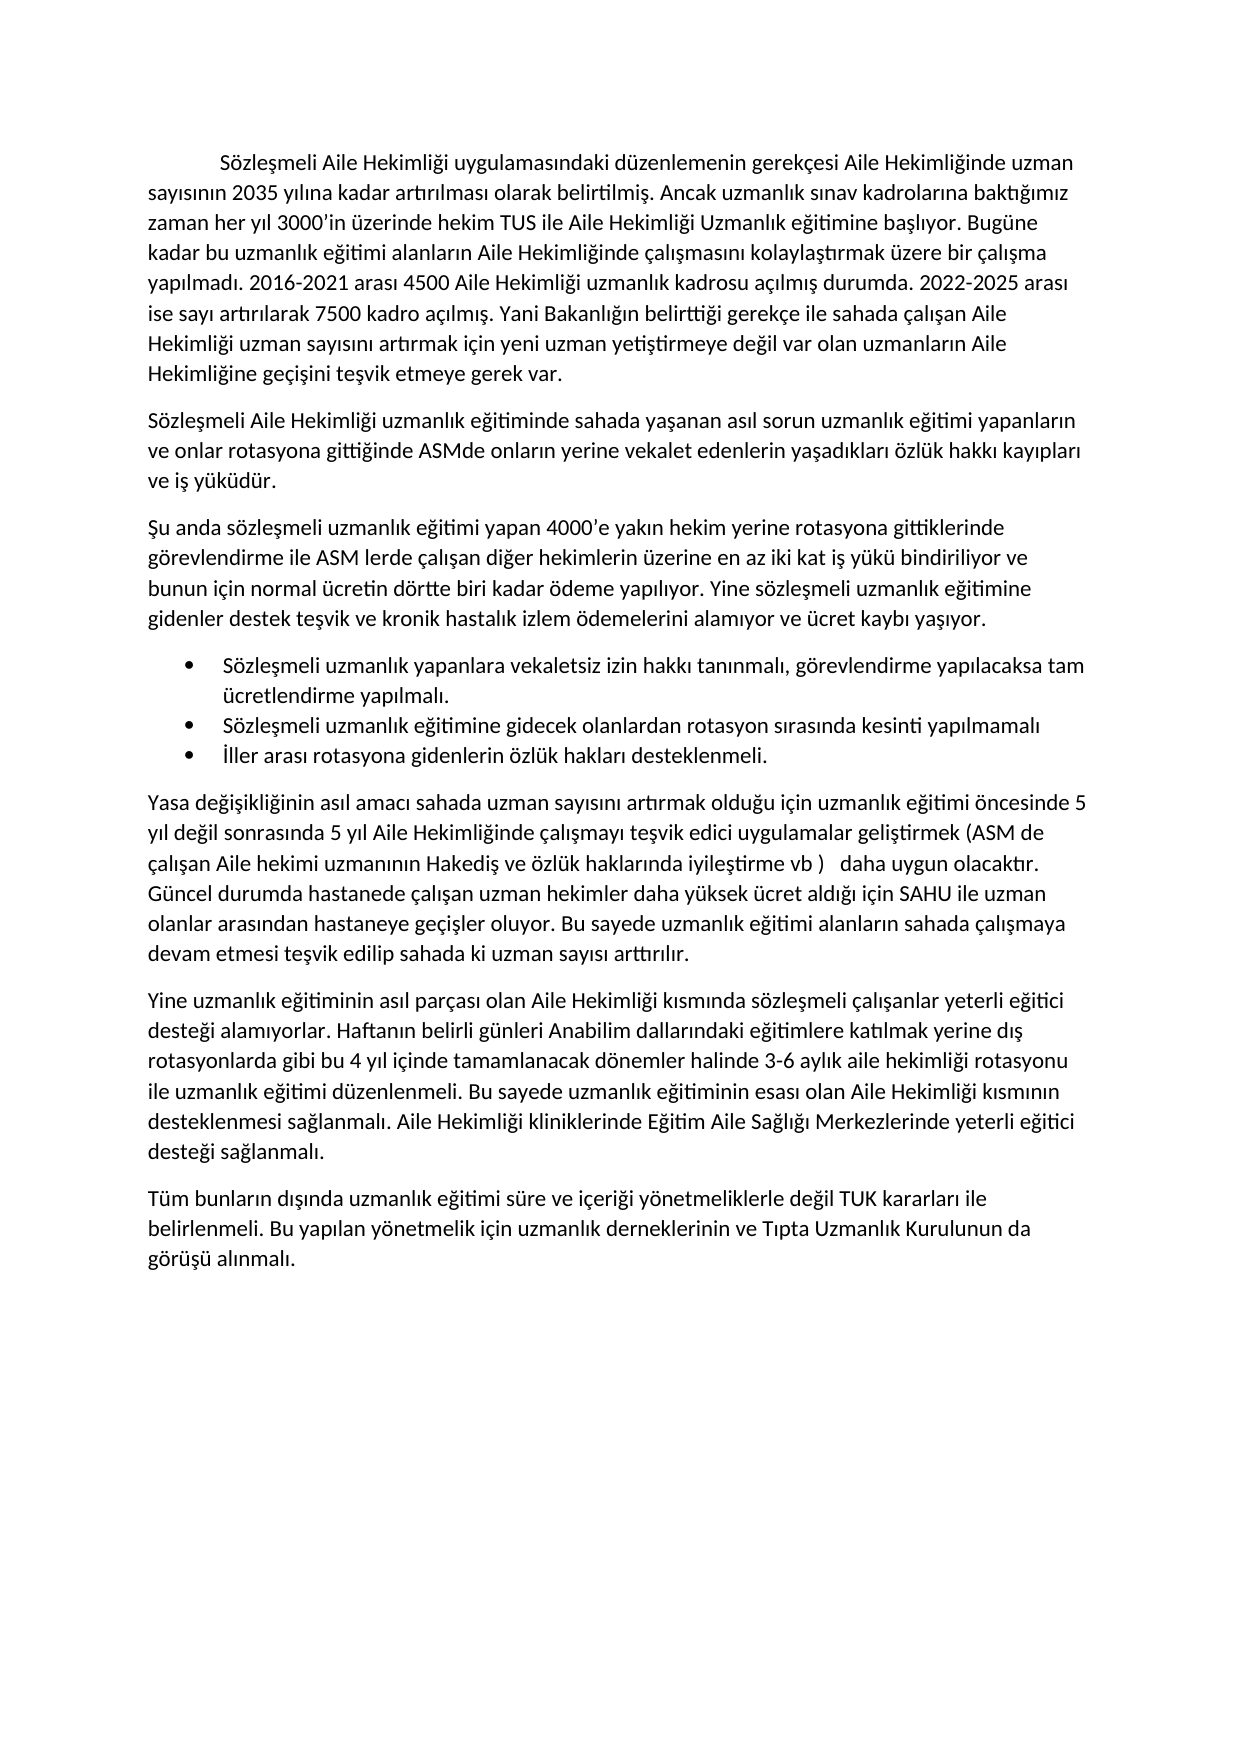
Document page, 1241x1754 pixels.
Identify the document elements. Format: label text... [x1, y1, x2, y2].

text Yine uzmanlık eğitiminin asıl parçası olan Aile Hekimliği kısmında sözleşmeli çalışanlar yeterli eğitici desteği alamıyorlar. Haftanın belirli günleri Anabilim dallarındaki eğitimlere katılmak yerine dış rotasyonlarda gibi bu 4 yıl içinde tamamlanacak dönemler halinde 3-6 aylık aile hekimliği rotasyonu ile uzmanlık eğitimi düzenlenmeli. Bu sayede uzmanlık eğitiminin esası olan Aile Hekimliği kısmının desteklenmesi sağlanmalı. Aile Hekimliği kliniklerinde Eğitim Aile Sağlığı Merkezlerinde yeterli eğitici desteği sağlanmalı. [148, 986, 1093, 1165]
text Yasa değişikliğinin asıl amacı sahada uzman sayısını artırmak olduğu için uzmanlık eğitimi öncesinde 5 yıl değil sonrasında 5 yıl Aile Hekimliğinde çalışmayı teşvik edici uygulamalar geliştirmek (ASM de çalışan Aile hekimi uzmanının Hakediş ve özlük haklarında iyileştirme vb ) daha uygun olacaktır. Güncel durumda hastanede çalışan uzman hekimler daha yüksek ücret aldığı için SAHU ile uzman olanlar arasından hastaneye geçişler oluyor. Bu sayede uzmanlık eğitimi alanların sahada çalışmaya devam etmesi teşvik edilip sahada ki uzman sayısı arttırılır. [148, 788, 1093, 967]
list İller arası rotasyona gidenlerin özlük hakları desteklenmeli. [185, 741, 1093, 769]
text Tüm bunların dışında uzmanlık eğitimi süre ve içeriği yönetmeliklerle değil TUK kararları ile belirlenmeli. Bu yapılan yönetmelik için uzmanlık derneklerinin ve Tıpta Uzmanlık Kurulunun da görüşü alınmalı. [148, 1184, 1093, 1272]
list Sözleşmeli uzmanlık eğitimine gidecek olanlardan rotasyon sırasında kesinti yapılmamalı [185, 711, 1093, 739]
list Sözleşmeli uzmanlık yapanlara vekaletsiz izin hakkı tanınmalı, görevlendirme yapılacaksa tam ücretlendirme yapılmalı. [185, 651, 1093, 709]
text Sözleşmeli Aile Hekimliği uzmanlık eğitiminde sahada yaşanan asıl sorun uzmanlık eğitimi yapanların ve onlar rotasyona gittiğinde ASMde onların yerine vekalet edenlerin yaşadıkları özlük hakkı kayıpları ve iş yüküdür. [148, 406, 1093, 494]
text Şu anda sözleşmeli uzmanlık eğitimi yapan 4000’e yakın hekim yerine rotasyona gittiklerinde görevlendirme ile ASM lerde çalışan diğer hekimlerin üzerine en az iki kat iş yükü bindiriliyor ve bunun için normal ücretin dörtte biri kadar ödeme yapılıyor. Yine sözleşmeli uzmanlık eğitimine gidenler destek teşvik ve kronik hastalık izlem ödemelerini alamıyor ve ücret kaybı yaşıyor. [148, 513, 1093, 632]
text Sözleşmeli Aile Hekimliği uygulamasındaki düzenlemenin gerekçesi Aile Hekimliğinde uzman sayısının 2035 yılına kadar artırılması olarak belirtilmiş. Ancak uzmanlık sınav kadrolarına baktığımız zaman her yıl 3000’in üzerinde hekim TUS ile Aile Hekimliği Uzmanlık eğitimine başlıyor. Bugüne kadar bu uzmanlık eğitimi alanların Aile Hekimliğinde çalışmasını kolaylaştırmak üzere bir çalışma yapılmadı. 2016-2021 arası 4500 Aile Hekimliği uzmanlık kadrosu açılmış durumda. 2022-2025 arası ise sayı artırılarak 7500 kadro açılmış. Yani Bakanlığın belirttiği gerekçe ile sahada çalışan Aile Hekimliği uzman sayısını artırmak için yeni uzman yetiştirmeye değil var olan uzmanların Aile Hekimliğine geçişini teşvik etmeye gerek var. [148, 148, 1093, 387]
